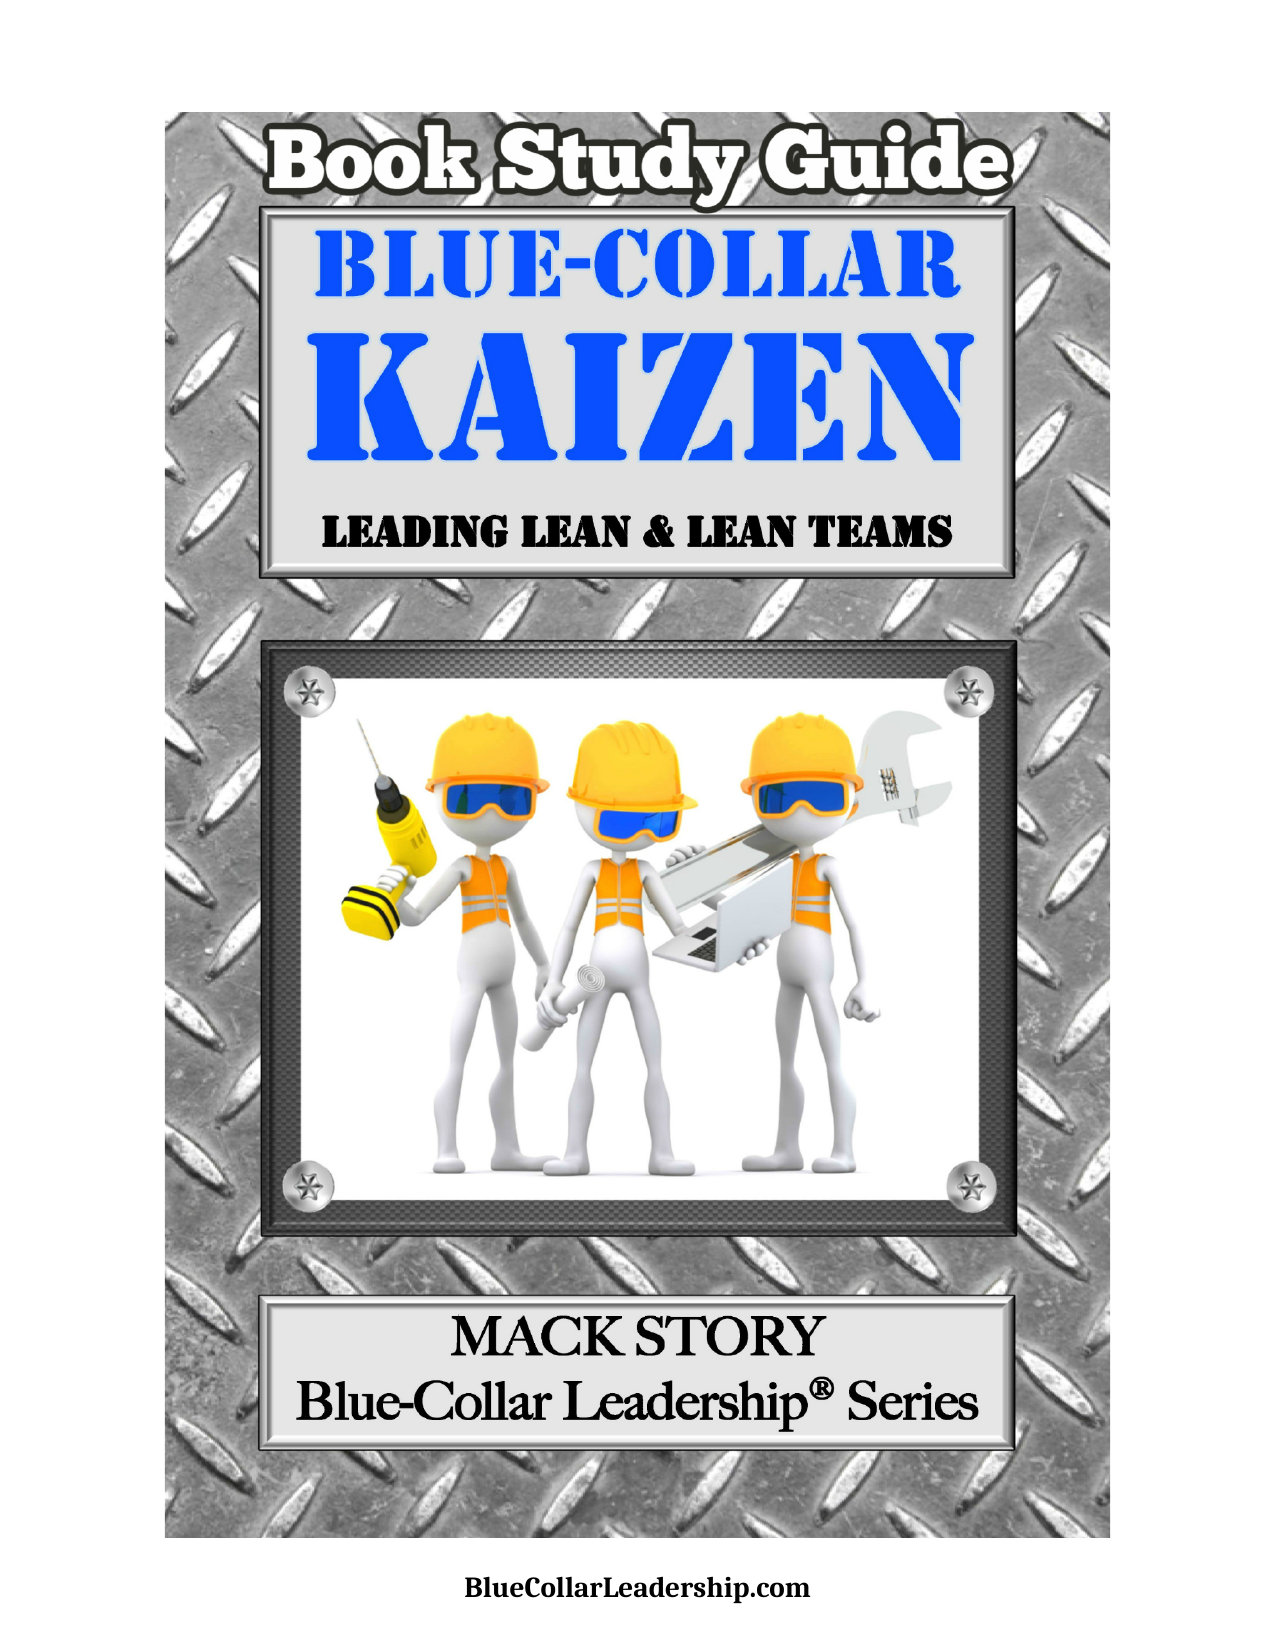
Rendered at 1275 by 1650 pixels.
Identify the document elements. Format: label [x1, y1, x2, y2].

picture [164, 112, 1111, 1538]
